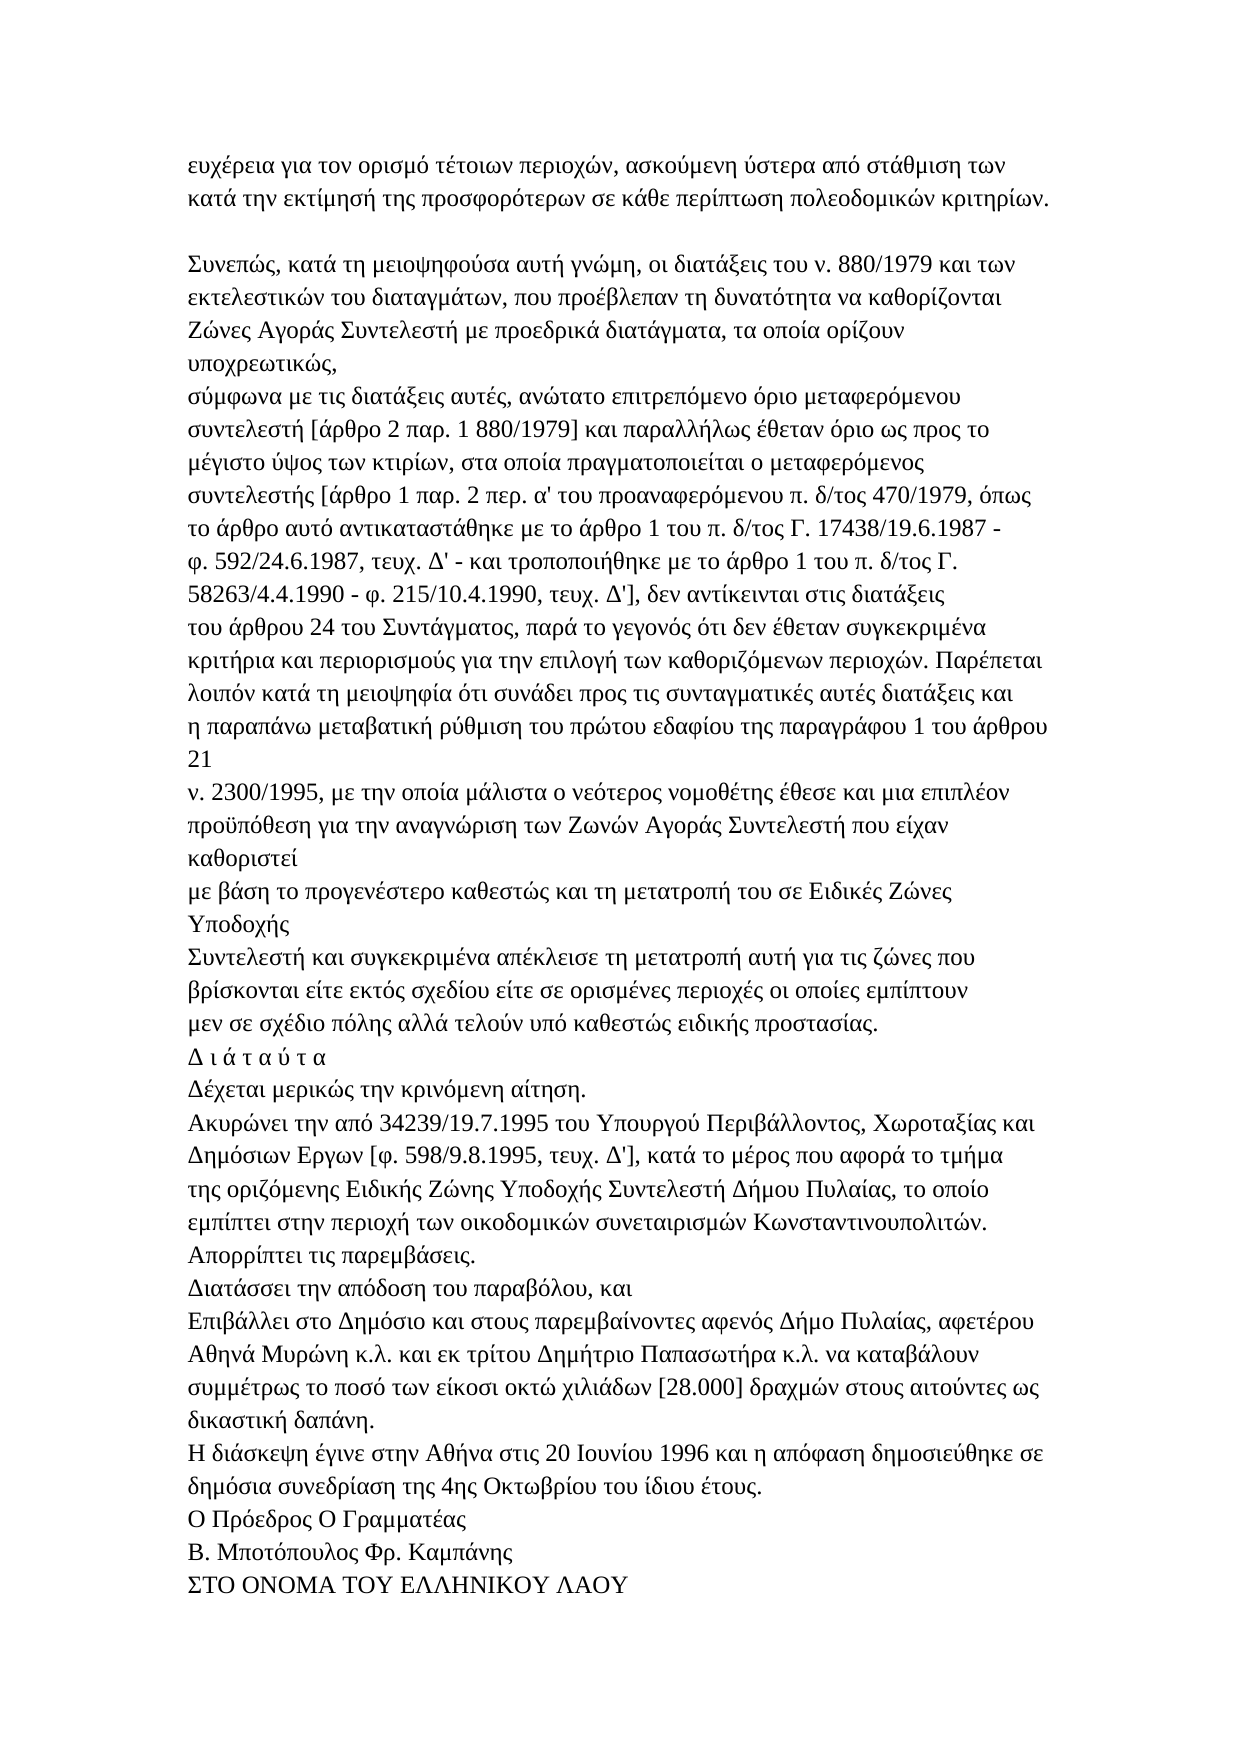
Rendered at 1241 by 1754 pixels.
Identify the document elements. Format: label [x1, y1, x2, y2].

text [187, 150, 1053, 1599]
